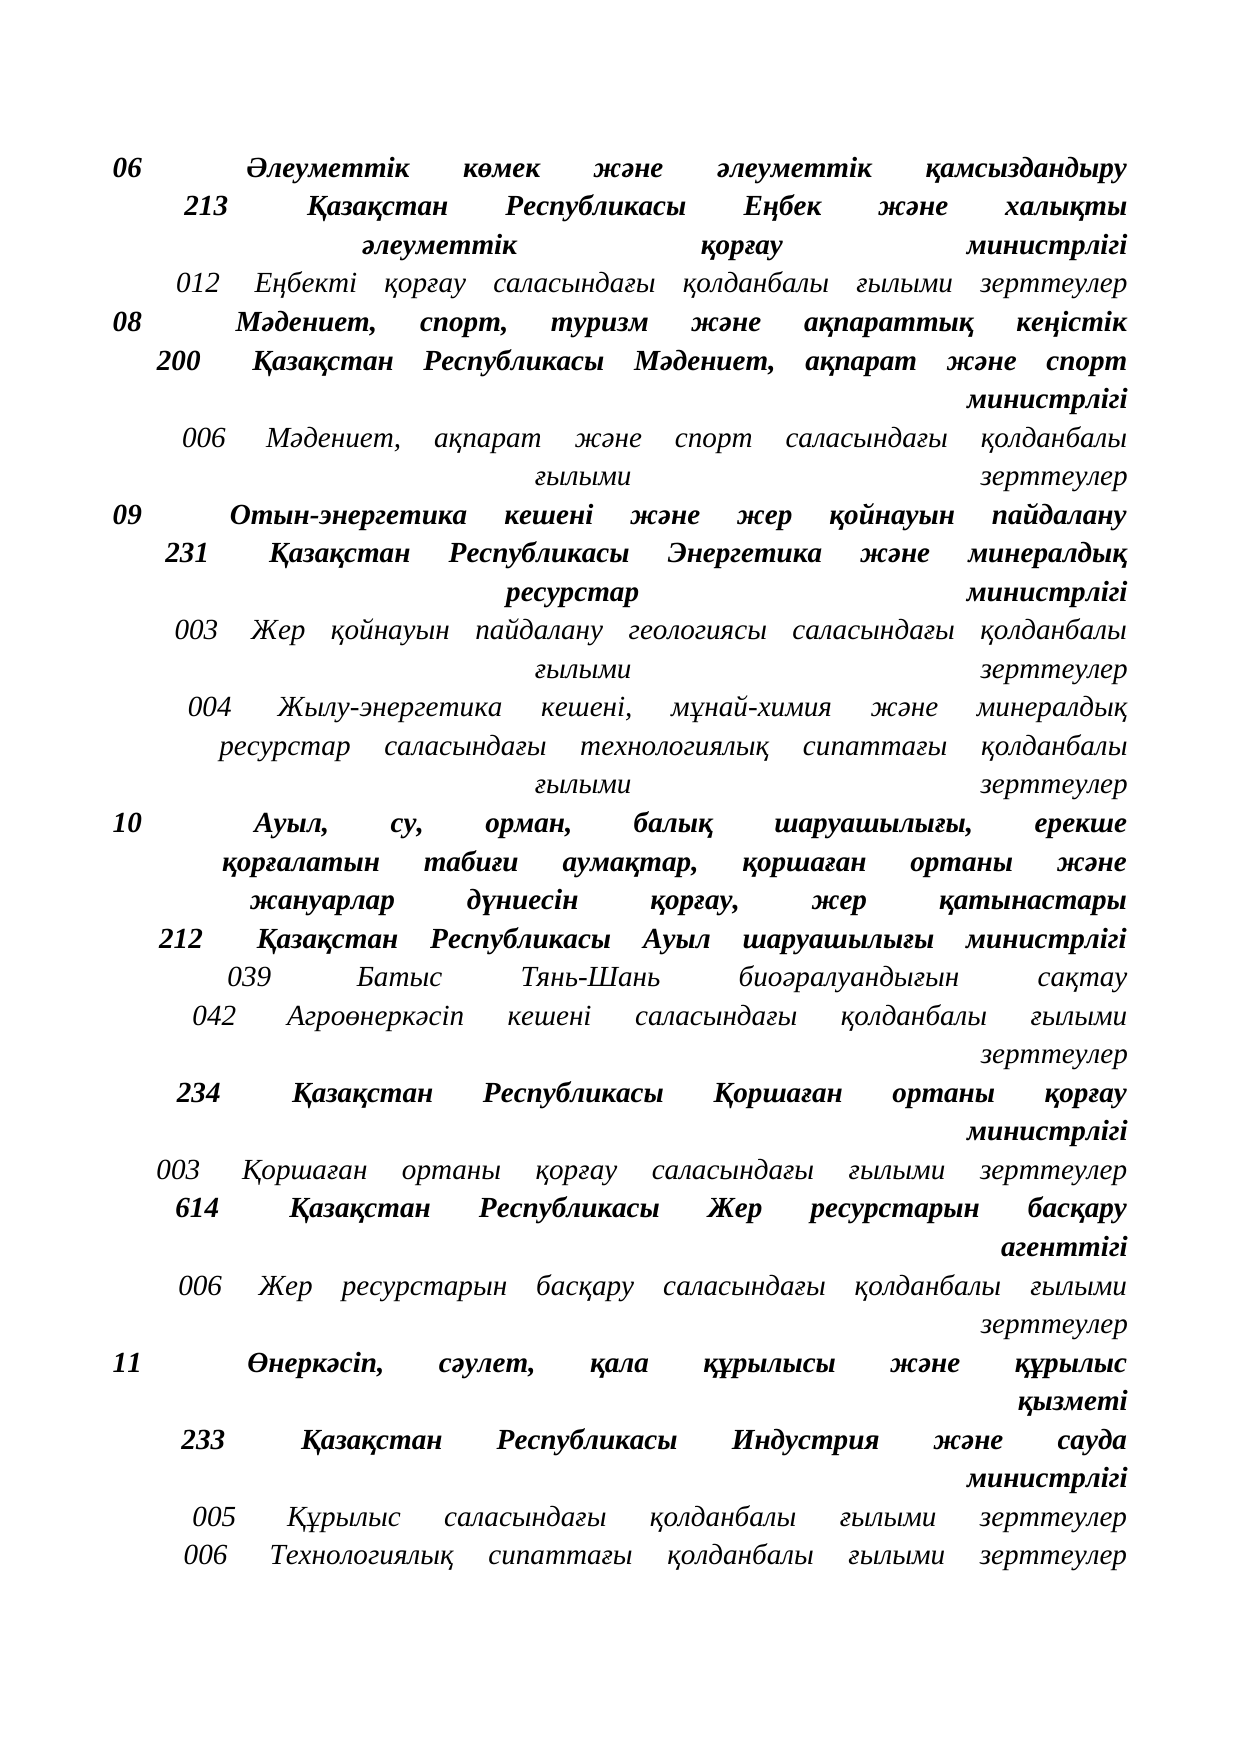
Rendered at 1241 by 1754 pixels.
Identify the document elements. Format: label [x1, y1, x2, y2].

text [112, 150, 1128, 1571]
